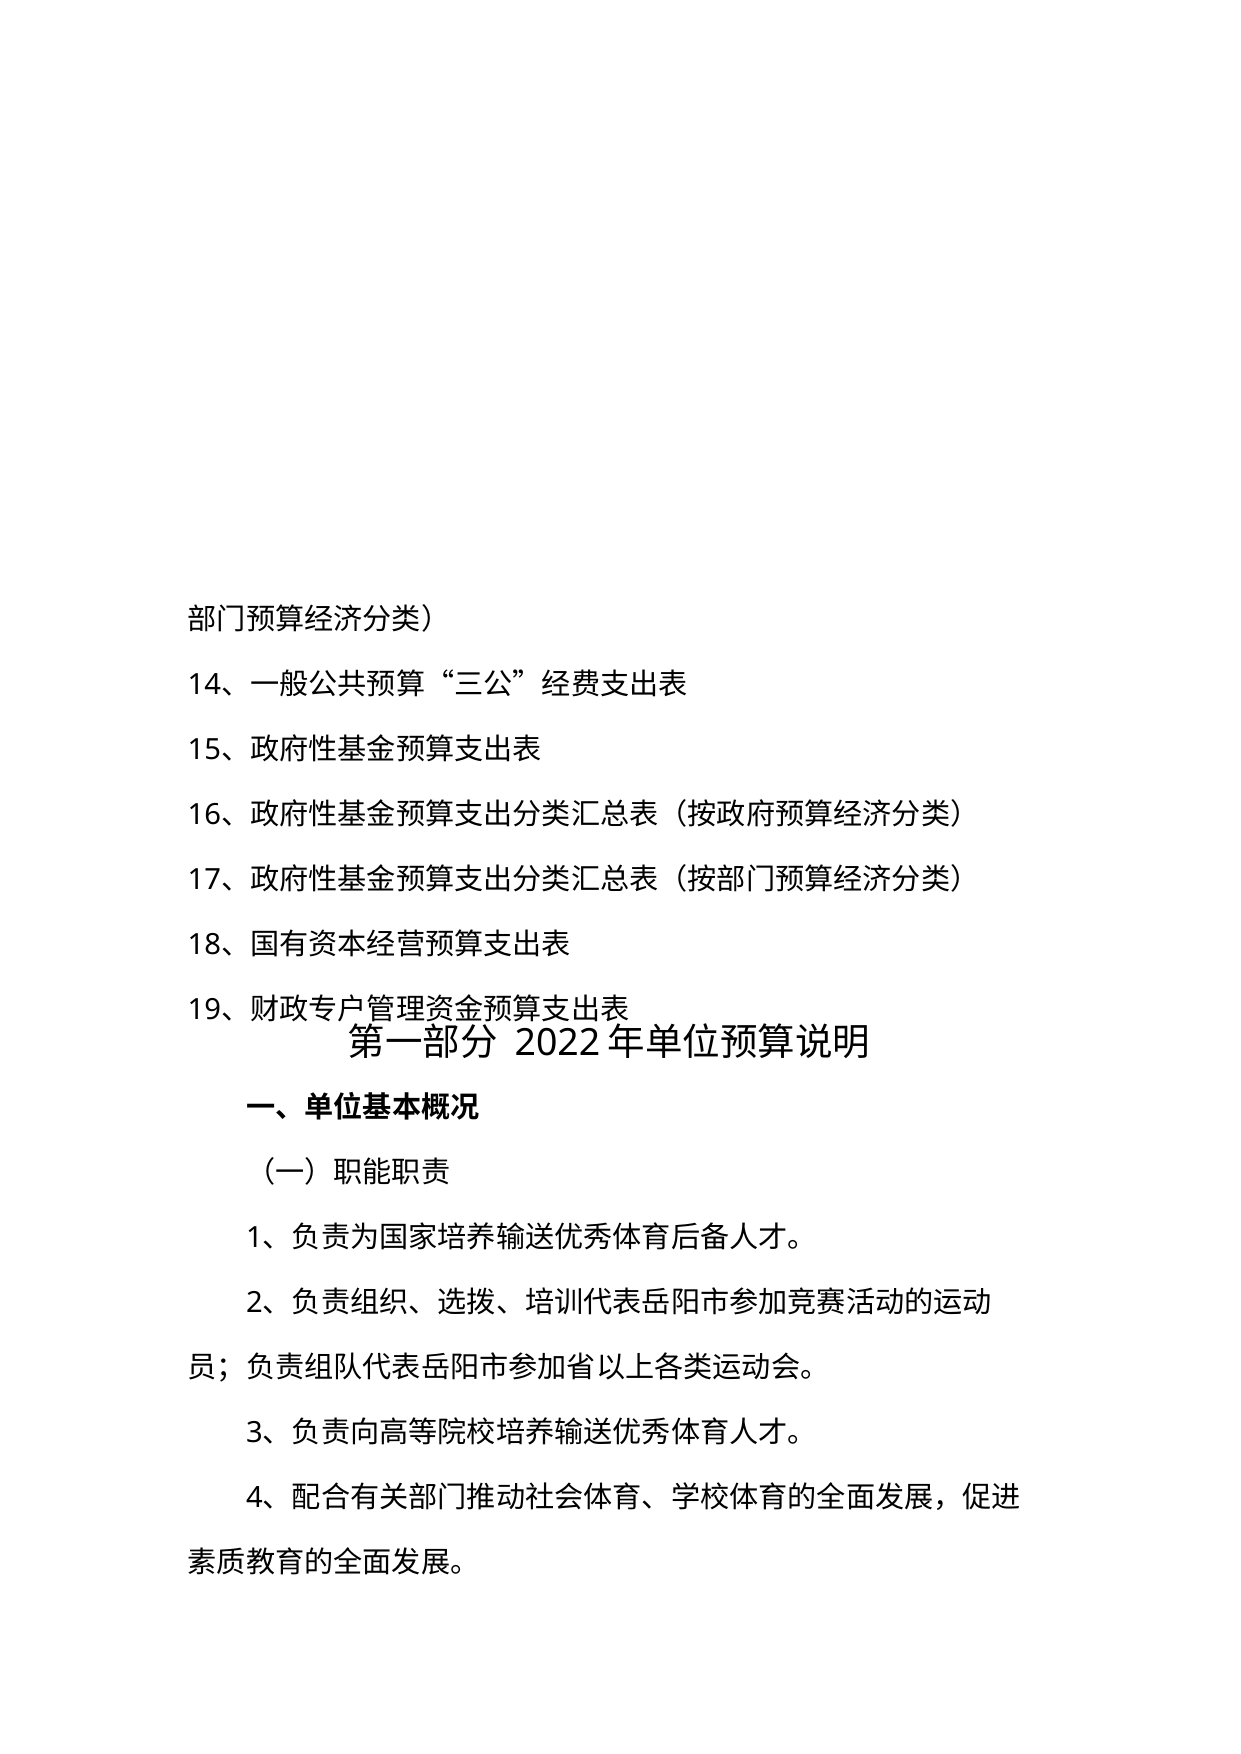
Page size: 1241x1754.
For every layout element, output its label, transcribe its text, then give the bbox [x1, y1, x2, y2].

table_cell 第一部分 2022年单位预算说明 [176, 1007, 1041, 1072]
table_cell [176, 1072, 1041, 1592]
